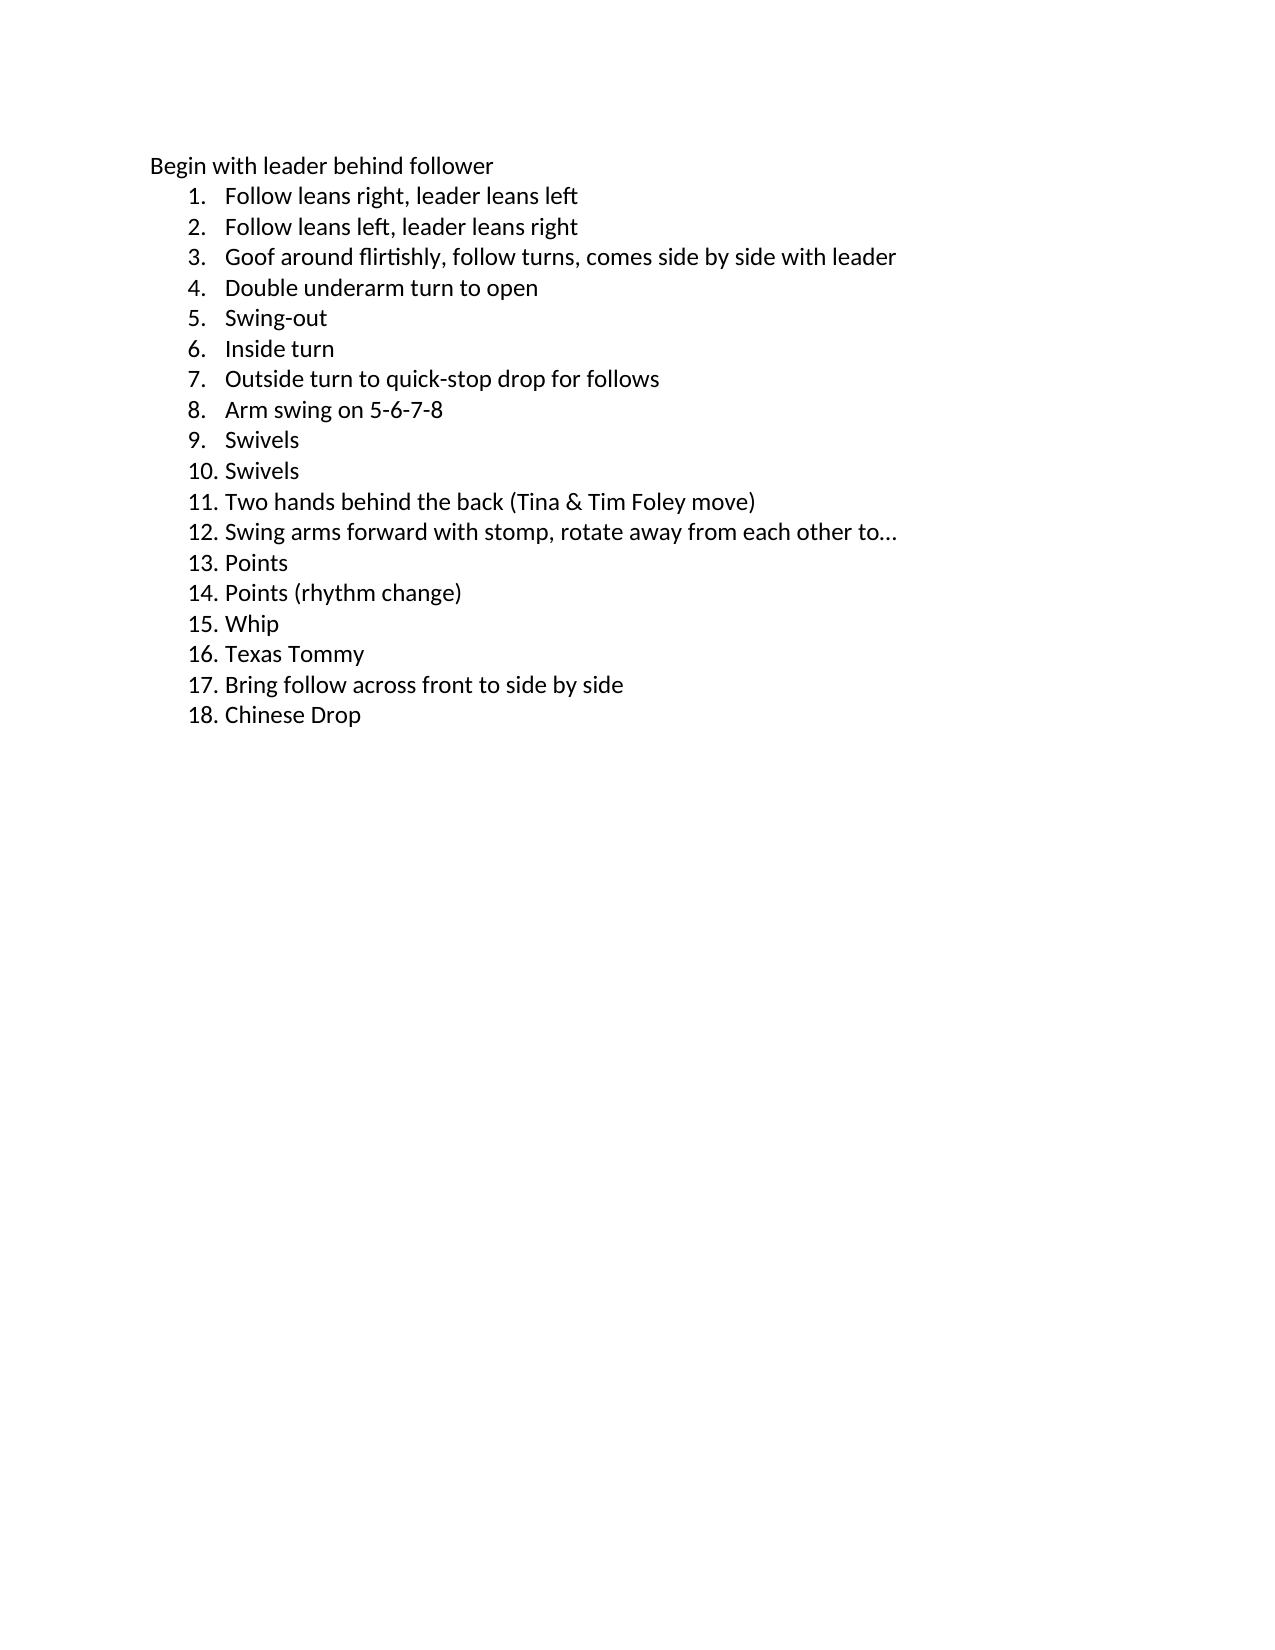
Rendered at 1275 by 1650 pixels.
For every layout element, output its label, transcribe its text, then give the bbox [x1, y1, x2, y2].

text Begin with leader behind follower [150, 150, 1125, 181]
list Swivels [187, 425, 1125, 455]
list Points (rhythm change) [187, 577, 1125, 608]
list Swing-out [187, 303, 1125, 333]
list Chinese Drop [187, 699, 1125, 730]
list Points [187, 547, 1125, 577]
list Whip [187, 608, 1125, 638]
list Goof around flirtishly, follow turns, comes side by side with leader [187, 242, 1125, 272]
list Swing arms forward with stomp, rotate away from each other to… [187, 516, 1125, 547]
list Follow leans left, leader leans right [187, 211, 1125, 242]
list Bring follow across front to side by side [187, 669, 1125, 699]
list Inside turn [187, 333, 1125, 364]
list Outside turn to quick-stop drop for follows [187, 364, 1125, 394]
list Arm swing on 5-6-7-8 [187, 394, 1125, 425]
list Follow leans right, leader leans left [187, 181, 1125, 211]
list Double underarm turn to open [187, 272, 1125, 303]
list Texas Tommy [187, 638, 1125, 669]
list Two hands behind the back (Tina & Tim Foley move) [187, 486, 1125, 516]
list Swivels [187, 455, 1125, 486]
